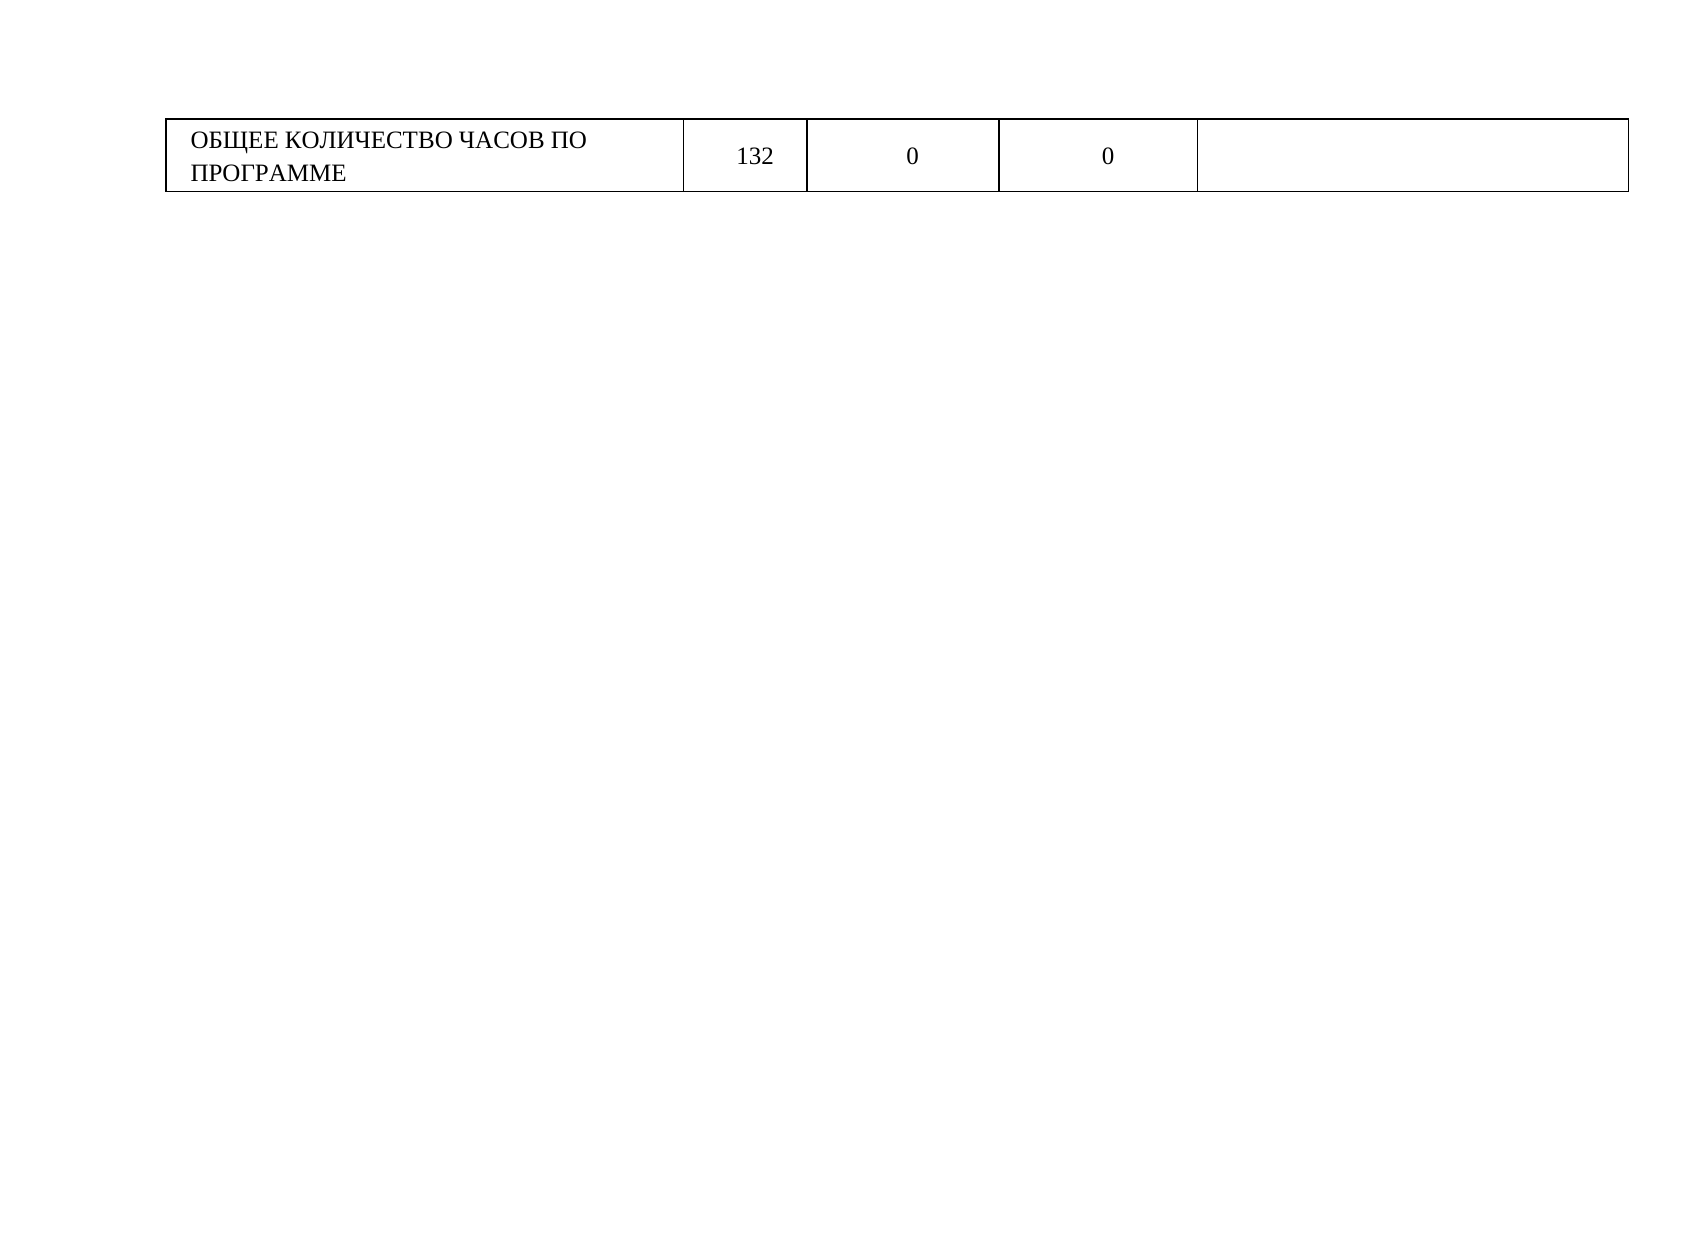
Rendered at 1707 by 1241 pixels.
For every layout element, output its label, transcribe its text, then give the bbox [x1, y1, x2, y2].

table_cell 132 [684, 120, 806, 191]
table_cell 0 [1000, 120, 1197, 191]
table_cell ОБЩЕЕ КОЛИЧЕСТВО ЧАСОВ ПО ПРОГРАММЕ [167, 120, 683, 191]
table_cell [1198, 120, 1628, 191]
table_cell 0 [808, 120, 998, 191]
